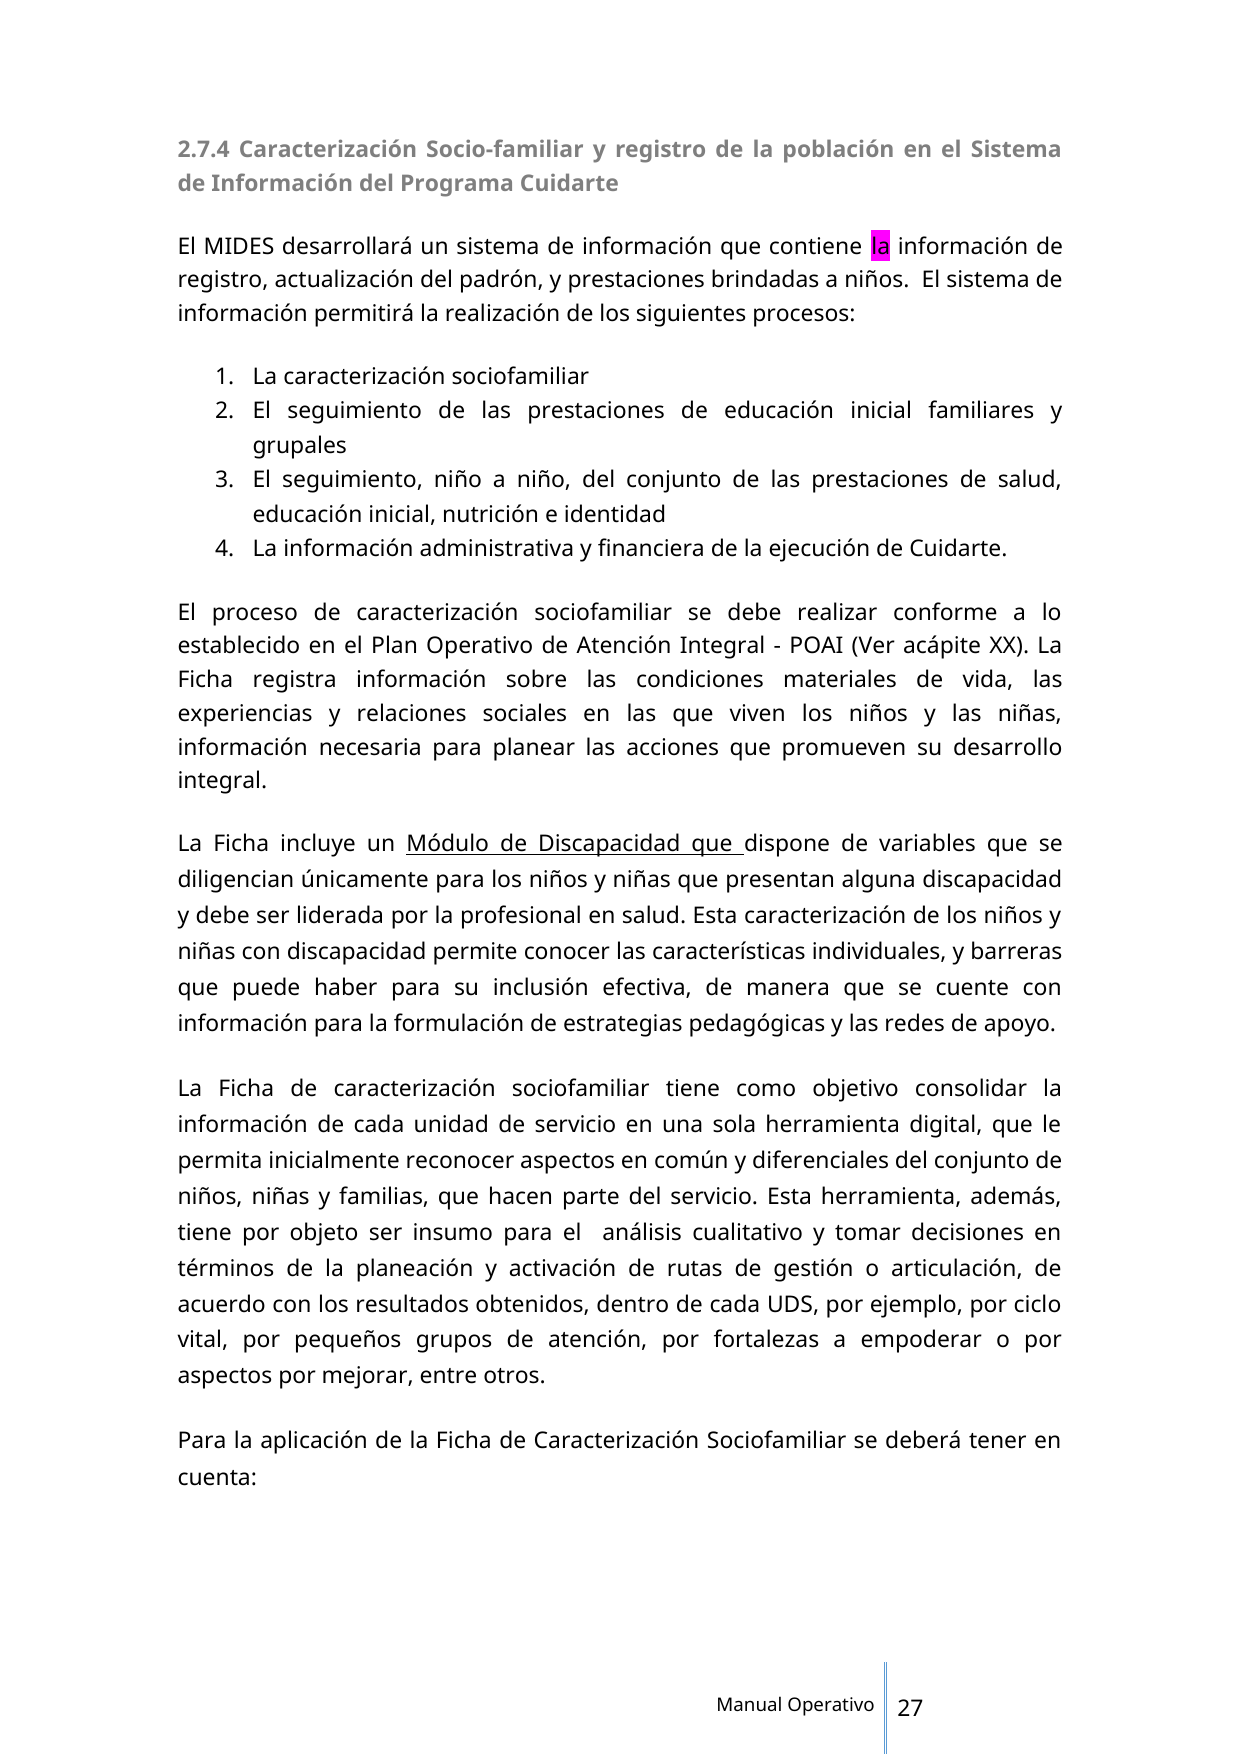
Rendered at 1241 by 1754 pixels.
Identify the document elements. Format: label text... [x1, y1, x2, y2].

text La Ficha incluye un Módulo de Discapacidad que dispone de variables que se diligencian únicamente para los niños y niñas que presentan alguna discapacidad y debe ser liderada por la profesional en salud. Esta caracterización de los niños y niñas con discapacidad permite conocer las características individuales, y barreras que puede haber para su inclusión efectiva, de manera que se cuente con información para la formulación de estrategias pedagógicas y las redes de apoyo. [177, 827, 1063, 1038]
list El seguimiento de las prestaciones de educación inicial familiares y grupales [215, 394, 1063, 460]
text Para la aplicación de la Ficha de Caracterización Sociofamiliar se deberá tener en cuenta: [177, 1424, 1063, 1492]
list La caracterización sociofamiliar [215, 360, 1063, 391]
list El seguimiento, niño a niño, del conjunto de las prestaciones de salud, educación inicial, nutrición e identidad [215, 463, 1063, 529]
subtitle 2.7.4 Caracterización Socio-familiar y registro de la población en el Sistema de Información del Programa Cuidarte [177, 133, 1063, 198]
text El proceso de caracterización sociofamiliar se debe realizar conforme a lo establecido en el Plan Operativo de Atención Integral - POAI (Ver acápite XX). La Ficha registra información sobre las condiciones materiales de vida, las experiencias y relaciones sociales en las que viven los niños y las niñas, información necesaria para planear las acciones que promueven su desarrollo integral. [177, 595, 1063, 795]
list La información administrativa y financiera de la ejecución de Cuidarte. [215, 532, 1063, 563]
text El MIDES desarrollará un sistema de información que contiene la información de registro, actualización del padrón, y prestaciones brindadas a niños. El sistema de información permitirá la realización de los siguientes procesos: [177, 229, 1063, 328]
text La Ficha de caracterización sociofamiliar tiene como objetivo consolidar la información de cada unidad de servicio en una sola herramienta digital, que le permita inicialmente reconocer aspectos en común y diferenciales del conjunto de niños, niñas y familias, que hacen parte del servicio. Esta herramienta, además, tiene por objeto ser insumo para el análisis cualitativo y tomar decisiones en términos de la planeación y activación de rutas de gestión o articulación, de acuerdo con los resultados obtenidos, dentro de cada UDS, por ejemplo, por ciclo vital, por pequeños grupos de atención, por fortalezas a empoderar o por aspectos por mejorar, entre otros. [177, 1072, 1063, 1391]
